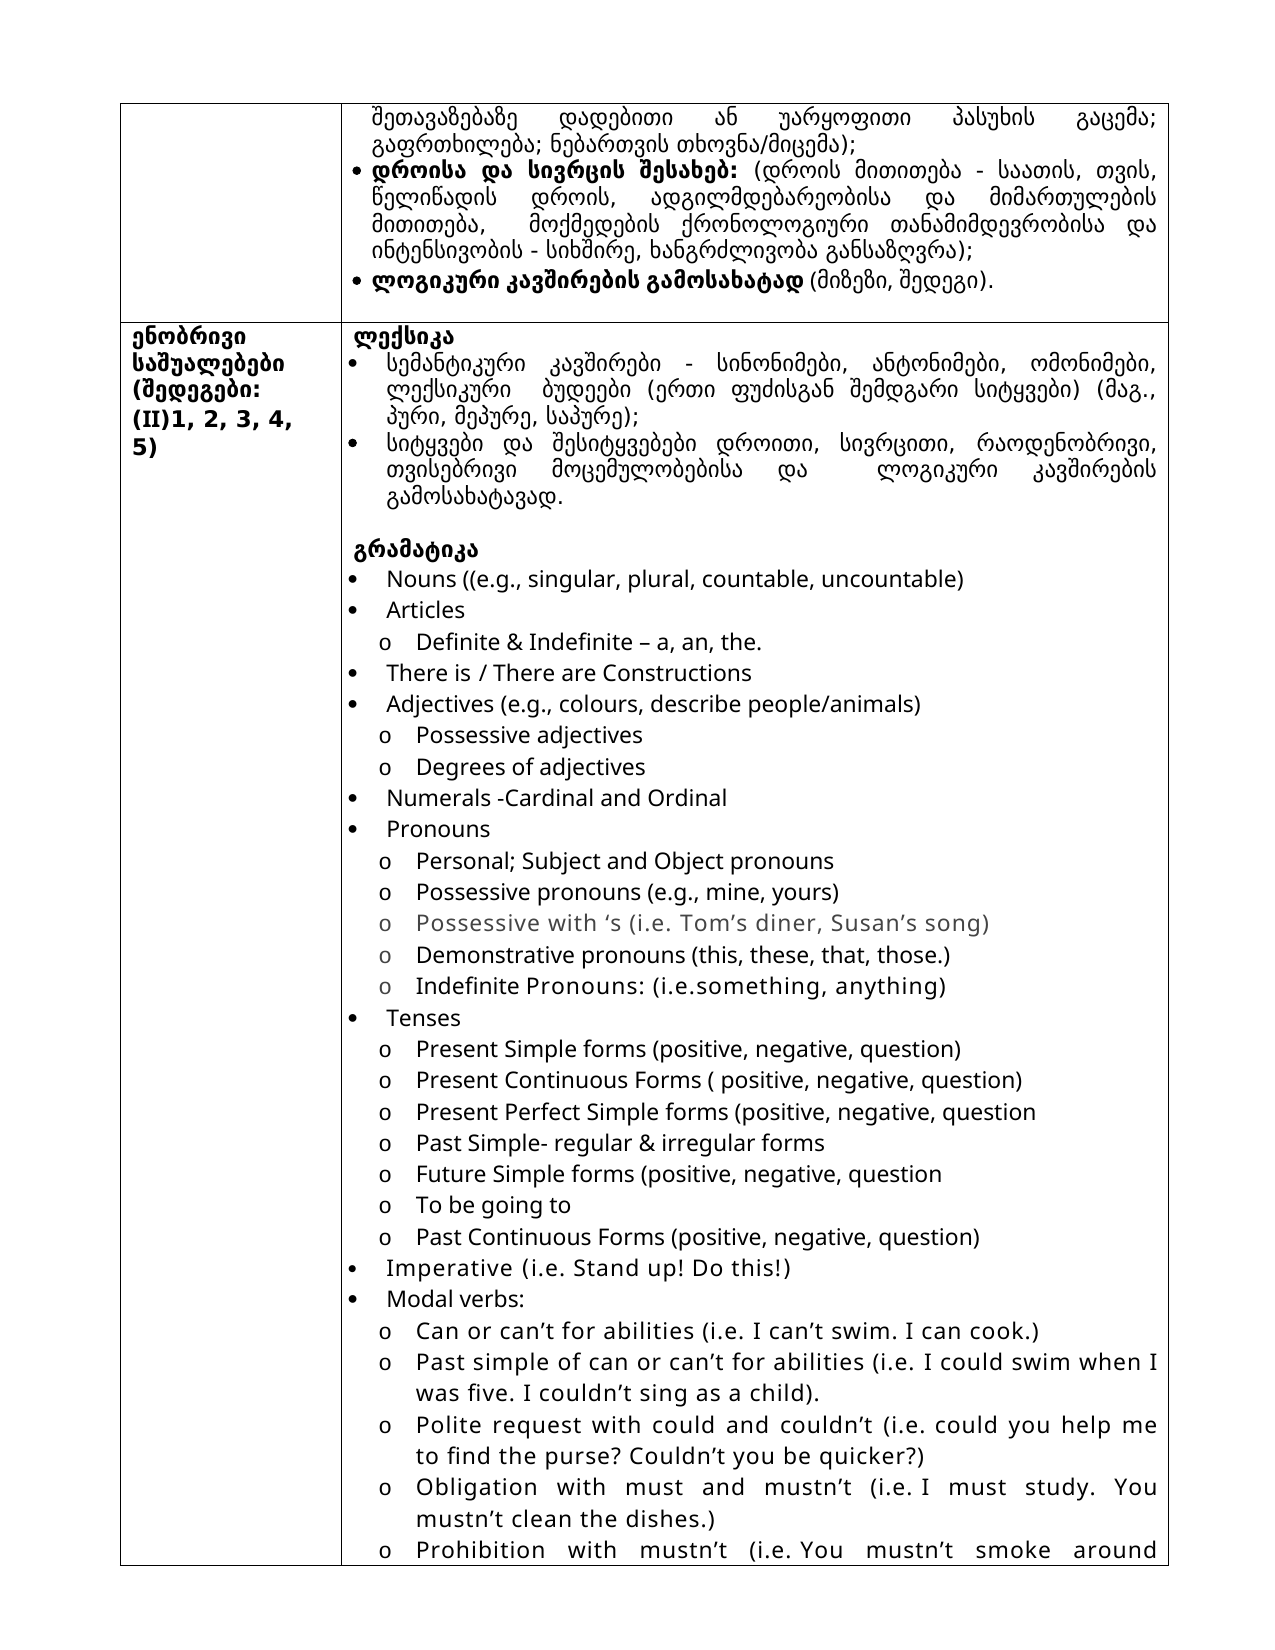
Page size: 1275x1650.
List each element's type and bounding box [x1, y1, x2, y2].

table_cell [342, 104, 1168, 322]
table_cell [121, 323, 341, 1565]
table_cell [121, 104, 341, 322]
table_cell [342, 323, 1168, 1565]
